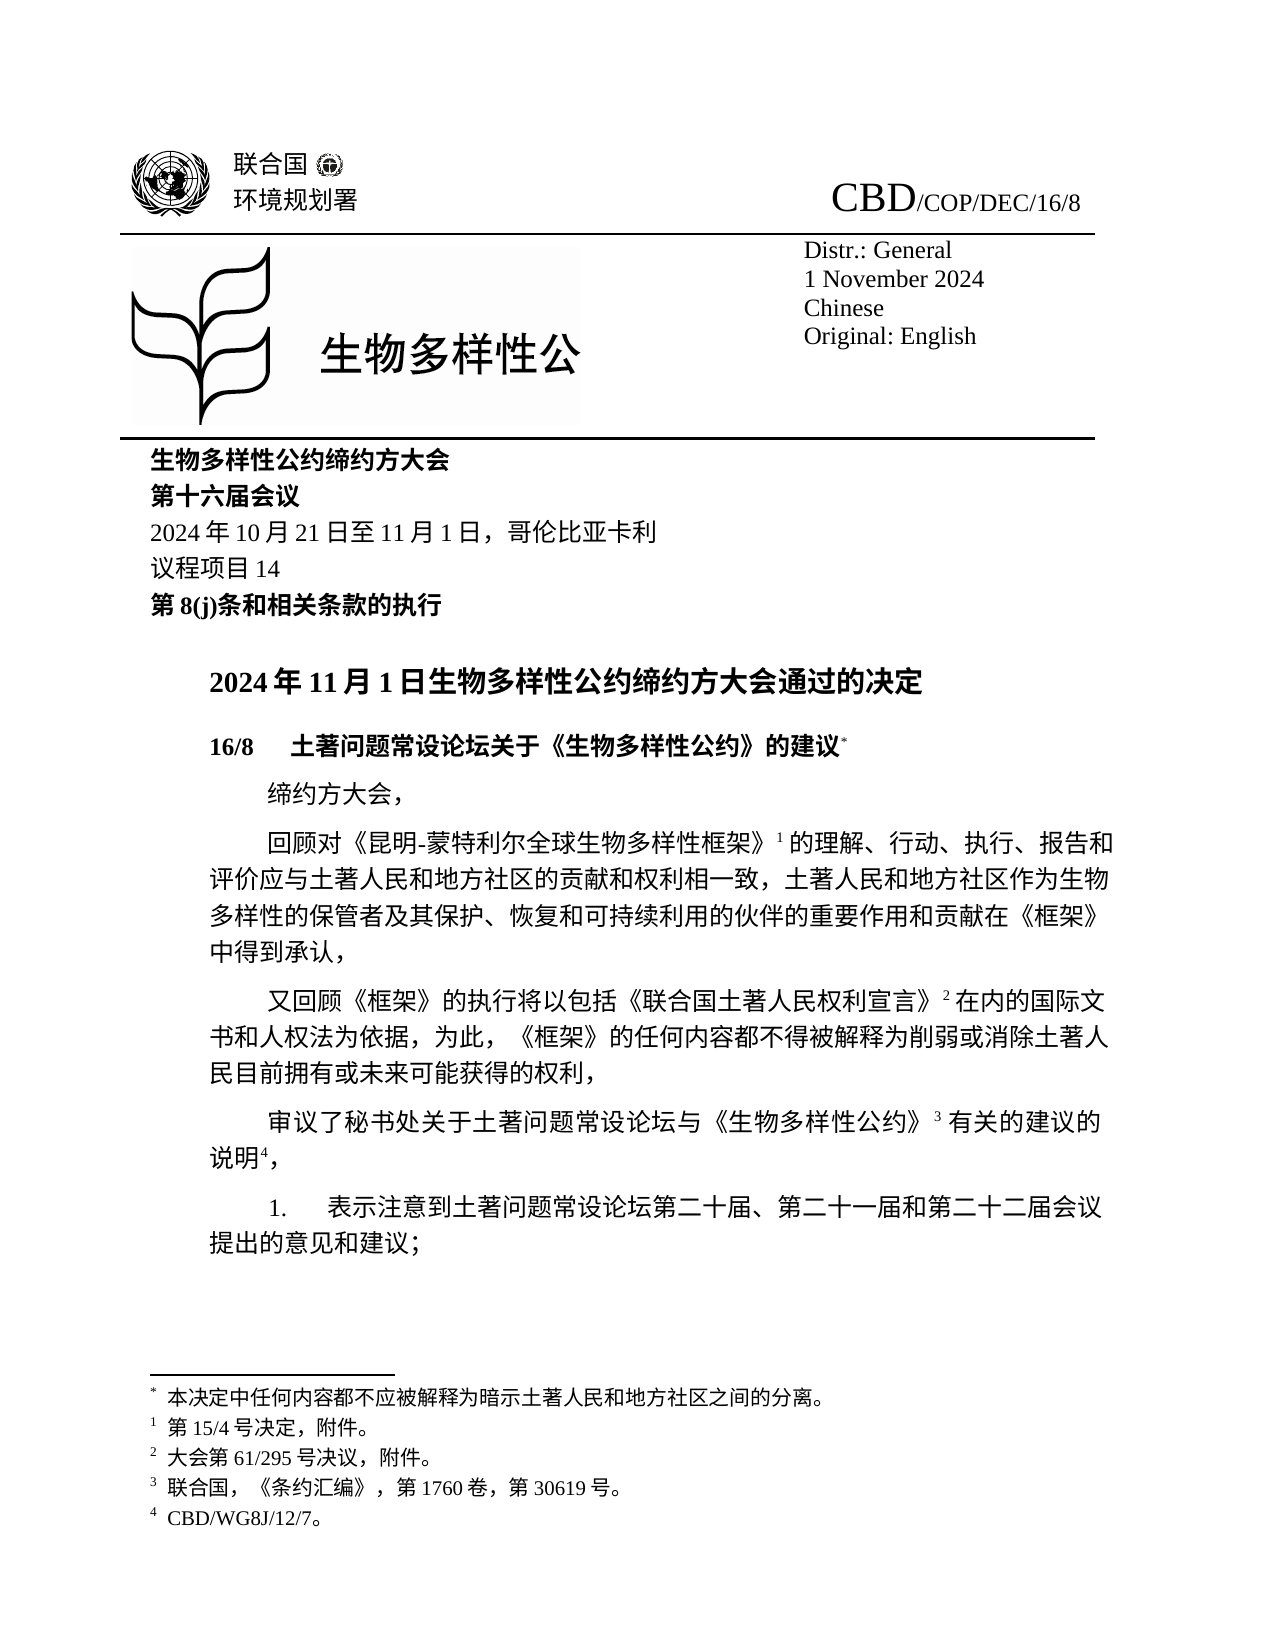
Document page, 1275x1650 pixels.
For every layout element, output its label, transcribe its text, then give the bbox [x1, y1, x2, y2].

picture [314, 149, 345, 181]
table_cell Distr.: General 1 November 2024 Chinese Original: English [582, 235, 1095, 437]
text 第十六届会议 [150, 476, 1125, 513]
text 回顾对《昆明-蒙特利尔全球生物多样性框架》 的理解、行动、执行、报告和评价应与土著人民和地方社区的贡献和权利相一致，土著人民和地方社区作为生物多样性的保管者及其保护、恢复和可持续利用的伙伴的重要作用和贡献在《框架》中得到承认， [209, 824, 1125, 969]
picture [131, 247, 582, 425]
text 1. 表示注意到土著问题常设论坛第二十届、第二十一届和第二十二届会议提出的意见和建议； [209, 1187, 1125, 1260]
text 审议了秘书处关于土著问题常设论坛与《生物多样性公约》 有关的建议的说明， [209, 1102, 1125, 1175]
table_cell [120, 235, 582, 437]
text 缔约方大会， [208, 775, 1125, 811]
text 2024年10月21日至11月1日，哥伦比亚卡利 [150, 513, 1125, 549]
text 议程项目14 [150, 549, 800, 585]
text 又回顾《框架》的执行将以包括《联合国土著人民权利宣言》 在内的国际文书和人权法为依据，为此，《框架》的任何内容都不得被解释为削弱或消除土著人民目前拥有或未来可能获得的权利， [209, 981, 1125, 1090]
text 16/8 土著问题常设论坛关于《生物多样性公约》的建议* [208, 726, 1125, 762]
table_header CBD/COP/DEC/16/8 [582, 145, 1092, 233]
table_header 联合国 环境规划署 [222, 145, 582, 233]
text 生物多样性公约缔约方大会 [150, 440, 1125, 476]
table_header [120, 145, 222, 233]
text 第8(j)条和相关条款的执行 [150, 585, 1125, 621]
text 2024年11月1日生物多样性公约缔约方大会通过的决定 [208, 659, 1125, 701]
